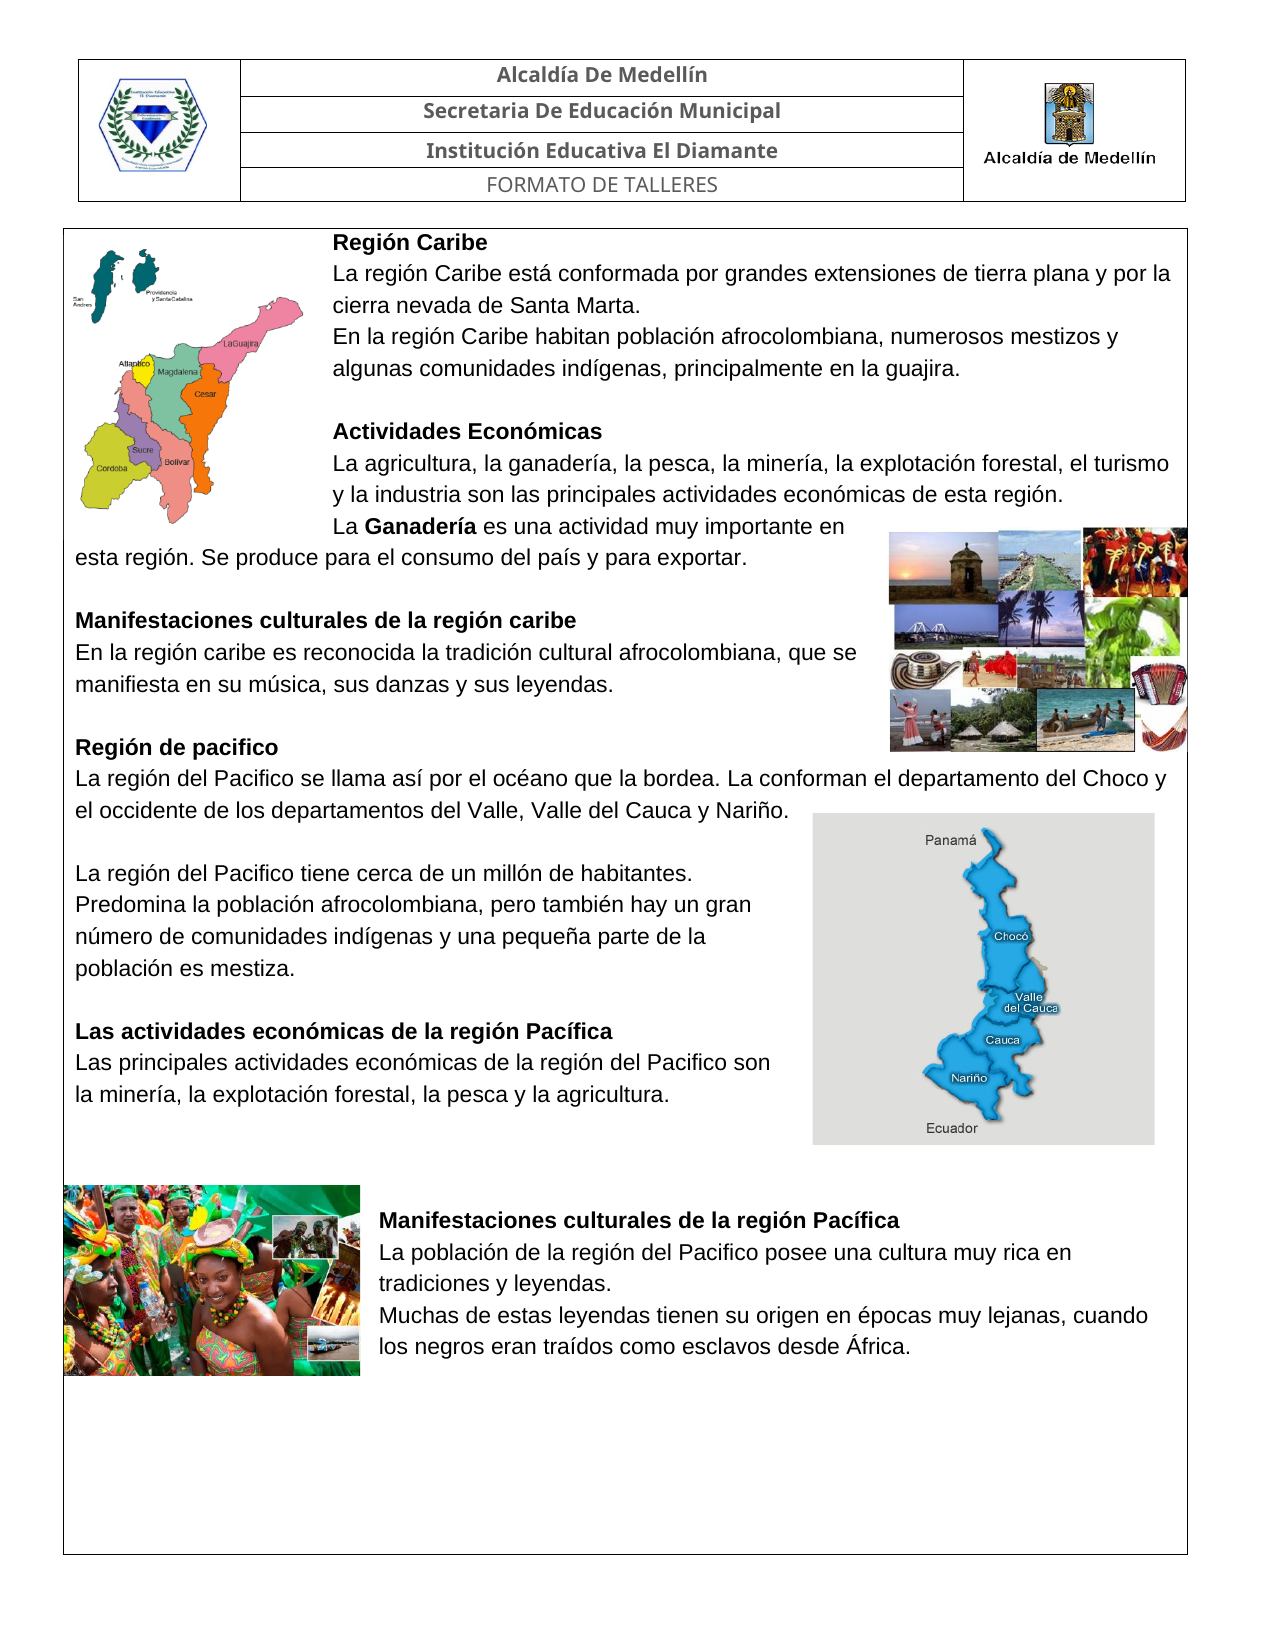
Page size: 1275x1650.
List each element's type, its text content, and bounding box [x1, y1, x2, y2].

picture [812, 813, 1155, 1145]
picture [888, 527, 1188, 752]
picture [63, 1185, 360, 1376]
picture [975, 60, 1162, 182]
picture [98, 77, 208, 172]
picture [63, 235, 314, 540]
